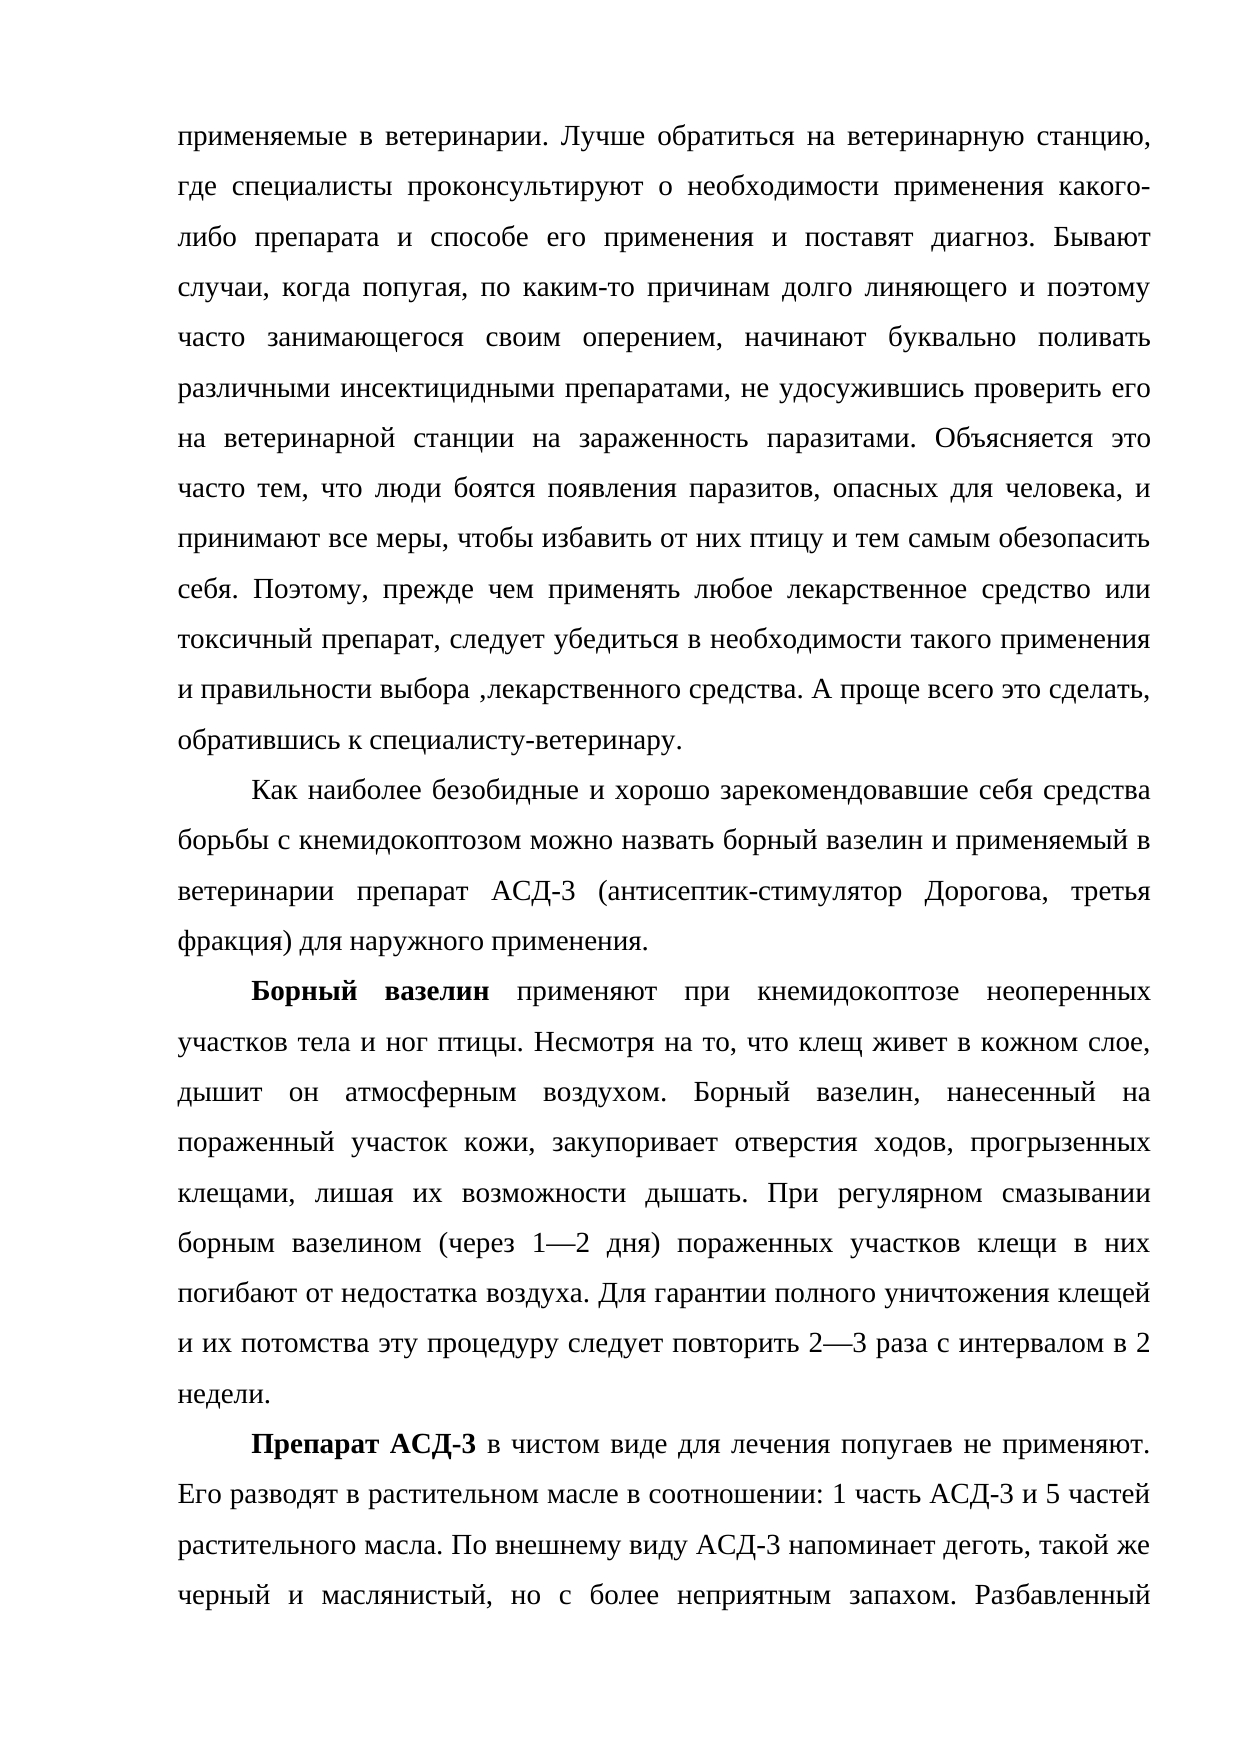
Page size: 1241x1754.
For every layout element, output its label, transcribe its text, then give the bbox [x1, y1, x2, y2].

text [177, 118, 1152, 755]
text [177, 1426, 1152, 1611]
text Борный вазелин применяют при кнемидокоптозе неоперенных участков тела и ног птицы. Несмотря на то, что клещ живет в кожном слое, дышит он атмосферным воздухом. Борный вазелин, нанесенный на пораженный участок кожи, закупоривает отверстия ходов, прогрызенных клещами, лишая их возможности дышать. При регулярном смазывании борным вазелином (через 1—2 дня) пораженных участков клещи в них погибают от недостатка воздуха. Для гарантии полного уничтожения клещей и их потомства эту процедуру следует повторить 2—3 раза с интервалом в 2 недели. [177, 973, 1152, 1409]
text Как наиболее безобидные и хорошо зарекомендовавшие себя средства борьбы с кнемидокоптозом можно назвать борный вазелин и применяемый в ветеринарии препарат АСД-3 (антисептик-стимулятор Дорогова, третья фракция) для наружного применения. [177, 772, 1152, 957]
